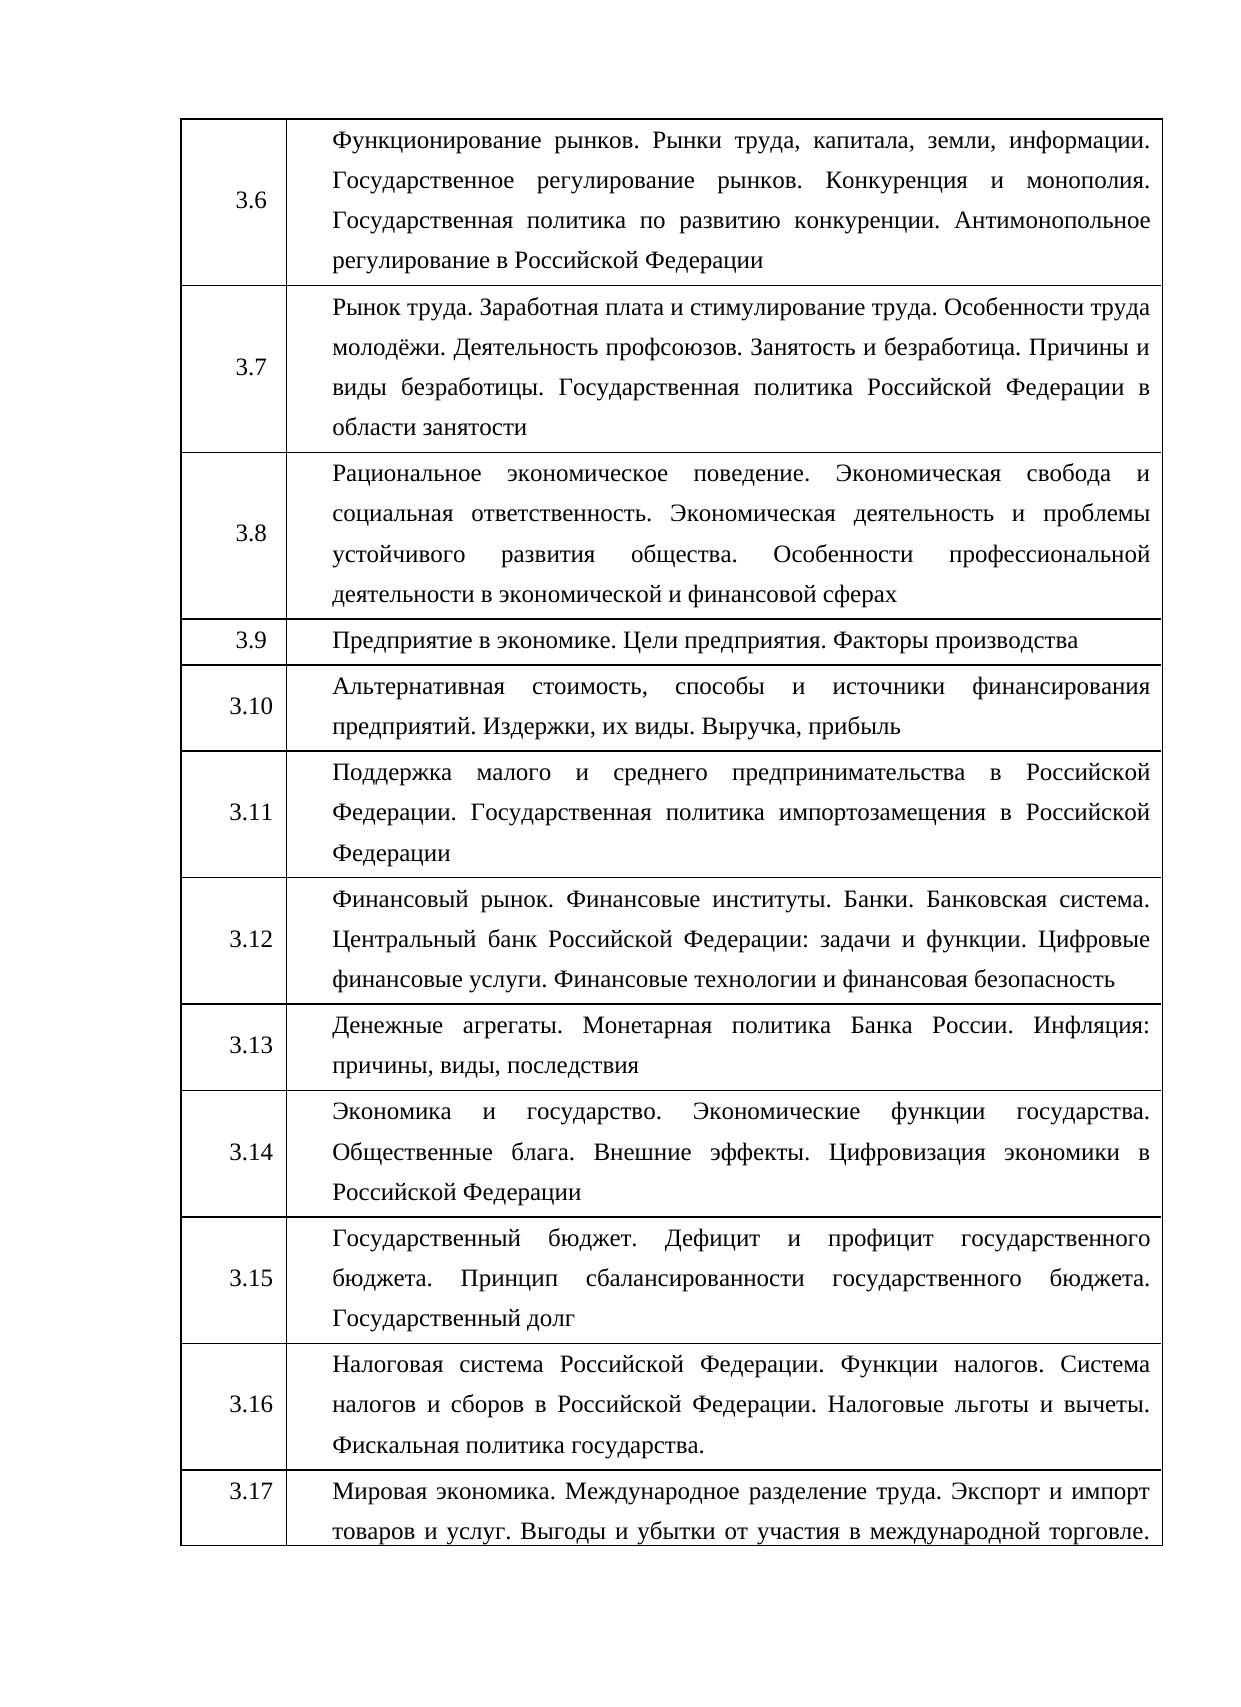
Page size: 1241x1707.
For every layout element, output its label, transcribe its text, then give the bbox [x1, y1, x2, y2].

table_cell 3.7 [182, 286, 286, 451]
table_cell 3.12 [182, 878, 286, 1003]
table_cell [287, 1469, 1162, 1545]
table_cell 3.14 [182, 1091, 286, 1216]
table_cell Функционирование рынков. Рынки труда, капитала, земли, информации. Государственное регулирование рынков. Конкуренция и монополия. Государственная политика по развитию конкуренции. Антимонопольное регулирование в Российской Федерации [287, 120, 1162, 285]
table_cell Предприятие в экономике. Цели предприятия. Факторы производства [287, 618, 1162, 664]
table_cell 3.10 [182, 666, 286, 750]
table_cell 3.13 [182, 1005, 286, 1089]
table_cell 3.16 [182, 1344, 286, 1469]
table_cell Денежные агрегаты. Монетарная политика Банка России. Инфляция: причины, виды, последствия [287, 1003, 1162, 1089]
table_cell Налоговая система Российской Федерации. Функции налогов. Система налогов и сборов в Российской Федерации. Налоговые льготы и вычеты. Фискальная политика государства. [287, 1343, 1162, 1469]
table_cell 3.9 [182, 620, 286, 664]
table_cell 3.6 [182, 120, 286, 285]
table_cell Финансовый рынок. Финансовые институты. Банки. Банковская система. Центральный банк Российской Федерации: задачи и функции. Цифровые финансовые услуги. Финансовые технологии и финансовая безопасность [287, 877, 1162, 1003]
table_cell 3.15 [182, 1218, 286, 1342]
table_cell 3.11 [182, 752, 286, 877]
table_cell 3.17 [182, 1471, 286, 1545]
table_cell Государственный бюджет. Дефицит и профицит государственного бюджета. Принцип сбалансированности государственного бюджета. Государственный долг [287, 1216, 1162, 1342]
table_cell Поддержка малого и среднего предпринимательства в Российской Федерации. Государственная политика импортозамещения в Российской Федерации [287, 750, 1162, 877]
table_cell Рациональное экономическое поведение. Экономическая свобода и социальная ответственность. Экономическая деятельность и проблемы устойчивого развития общества. Особенности профессиональной деятельности в экономической и финансовой сферах [287, 451, 1162, 618]
table_cell Рынок труда. Заработная плата и стимулирование труда. Особенности труда молодёжи. Деятельность профсоюзов. Занятость и безработица. Причины и виды безработицы. Государственная политика Российской Федерации в области занятости [287, 285, 1162, 451]
table_cell 3.8 [182, 453, 286, 618]
table_cell Альтернативная стоимость, способы и источники финансирования предприятий. Издержки, их виды. Выручка, прибыль [287, 664, 1162, 750]
table_cell Экономика и государство. Экономические функции государства. Общественные блага. Внешние эффекты. Цифровизация экономики в Российской Федерации [287, 1090, 1162, 1216]
